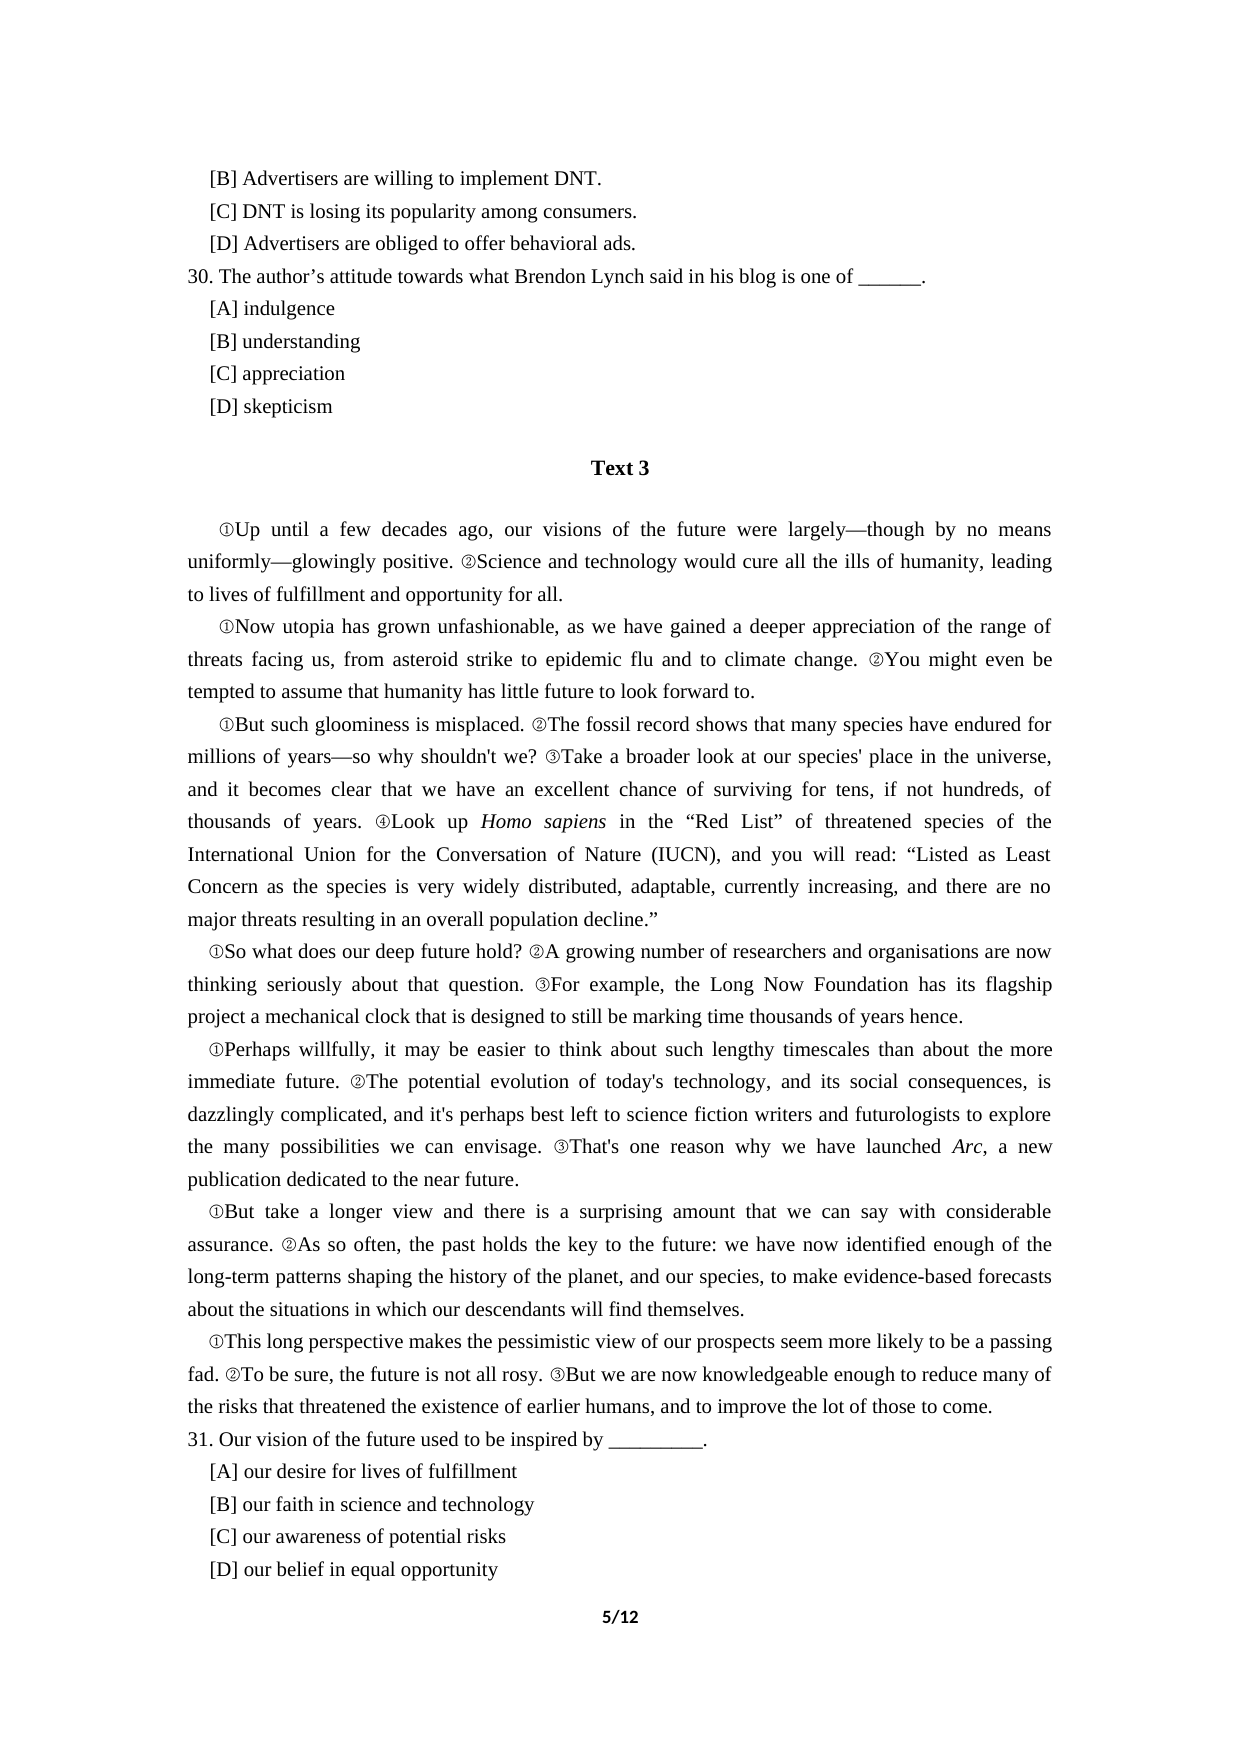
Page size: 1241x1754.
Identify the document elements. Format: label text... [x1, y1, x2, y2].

text [A] our desire for lives of fulfillment [209, 1455, 1053, 1488]
text ①But such gloominess is misplaced. ②The fossil record shows that many species have endured for millions of years—so why shouldn't we? ③Take a broader look at our species' place in the universe, and it becomes clear that we have an excellent chance of surviving for tens, if not hundreds, of thousands of years. ④Look up Homo sapiens in the “Red List” of threatened species of the International Union for the Conversation of Nature (IUCN), and you will read: “Listed as Least Concern as the species is very widely distributed, adaptable, currently increasing, and there are no major threats resulting in an overall population decline.” [187, 708, 1053, 935]
text ①This long perspective makes the pessimistic view of our prospects seem more likely to be a passing fad. ②To be sure, the future is not all rosy. ③But we are now knowledgeable enough to reduce many of the risks that threatened the existence of earlier humans, and to improve the lot of those to come. [187, 1325, 1053, 1423]
text 30. The author’s attitude towards what Brendon Lynch said in his blog is one of ______. [187, 259, 1053, 292]
text [C] DNT is losing its popularity among consumers. [209, 194, 1053, 227]
text ①But take a longer view and there is a surprising amount that we can say with considerable assurance. ②As so often, the past holds the key to the future: we have now identified enough of the long-term patterns shaping the history of the planet, and our species, to make evidence-based forecasts about the situations in which our descendants will find themselves. [187, 1195, 1053, 1325]
text 31. Our vision of the future used to be inspired by _________. [187, 1423, 1053, 1455]
text ①So what does our deep future hold? ②A growing number of researchers and organisations are now thinking seriously about that question. ③For example, the Long Now Foundation has its flagship project a mechanical clock that is designed to still be marking time thousands of years hence. [187, 935, 1053, 1033]
text Text 3 [187, 451, 1053, 484]
text [C] appreciation [209, 357, 1053, 389]
text [B] understanding [209, 324, 1053, 357]
text [A] indulgence [209, 292, 1053, 324]
text [D] Advertisers are obliged to offer behavioral ads. [209, 227, 1053, 259]
text [D] our belief in equal opportunity [209, 1553, 1053, 1585]
text ①Perhaps willfully, it may be easier to think about such lengthy timescales than about the more immediate future. ②The potential evolution of today's technology, and its social consequences, is dazzlingly complicated, and it's perhaps best left to science fiction writers and futurologists to explore the many possibilities we can envisage. ③That's one reason why we have launched Arc, a new publication dedicated to the near future. [187, 1033, 1053, 1195]
text ①Up until a few decades ago, our visions of the future were largely—though by no means uniformly—glowingly positive. ②Science and technology would cure all the ills of humanity, leading to lives of fulfillment and opportunity for all. [187, 513, 1053, 610]
text [C] our awareness of potential risks [209, 1520, 1053, 1553]
text [B] Advertisers are willing to implement DNT. [209, 162, 1053, 194]
text ①Now utopia has grown unfashionable, as we have gained a deeper appreciation of the range of threats facing us, from asteroid strike to epidemic flu and to climate change. ②You might even be tempted to assume that humanity has little future to look forward to. [187, 610, 1053, 708]
text [D] skepticism [209, 389, 1053, 422]
text [B] our faith in science and technology [209, 1488, 1053, 1520]
